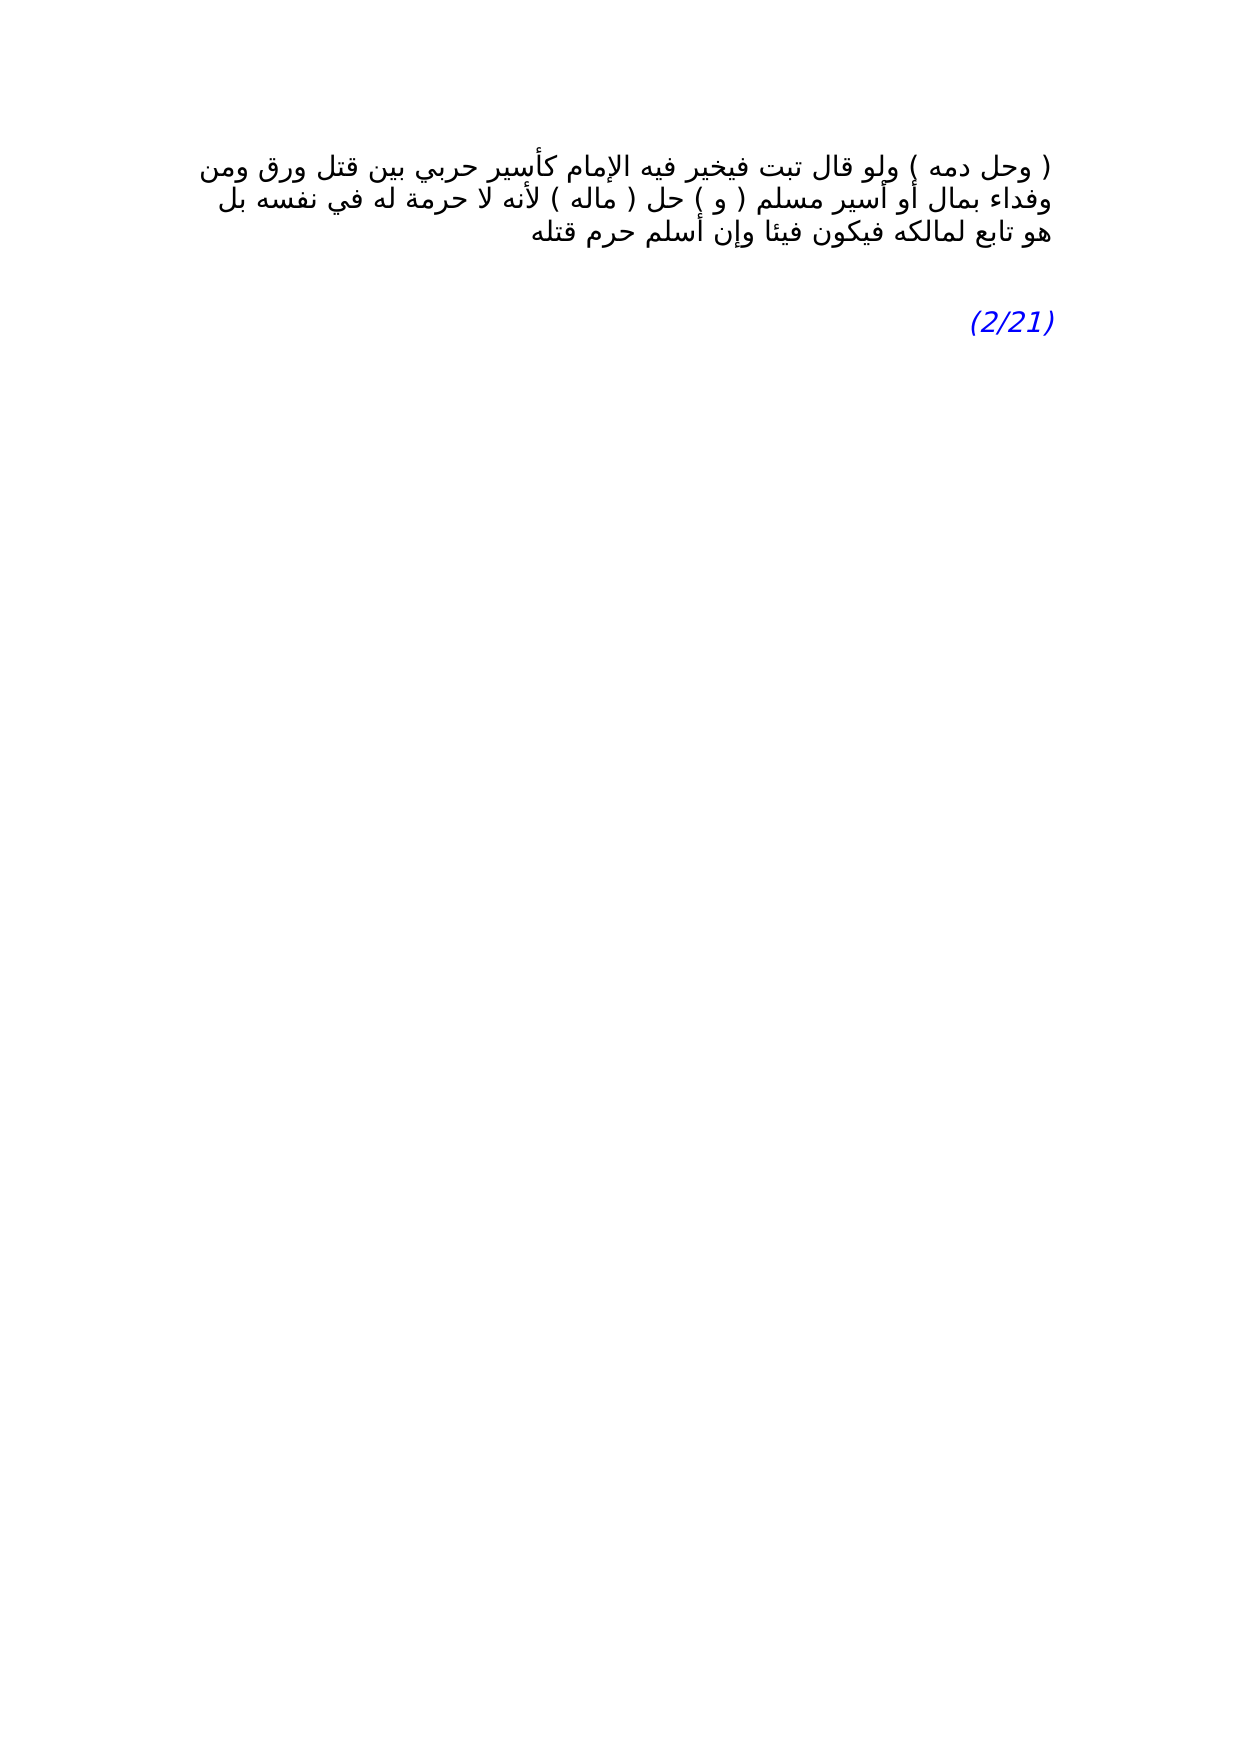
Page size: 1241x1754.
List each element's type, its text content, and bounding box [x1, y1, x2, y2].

text (2/21) [187, 306, 1053, 339]
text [187, 150, 1053, 277]
